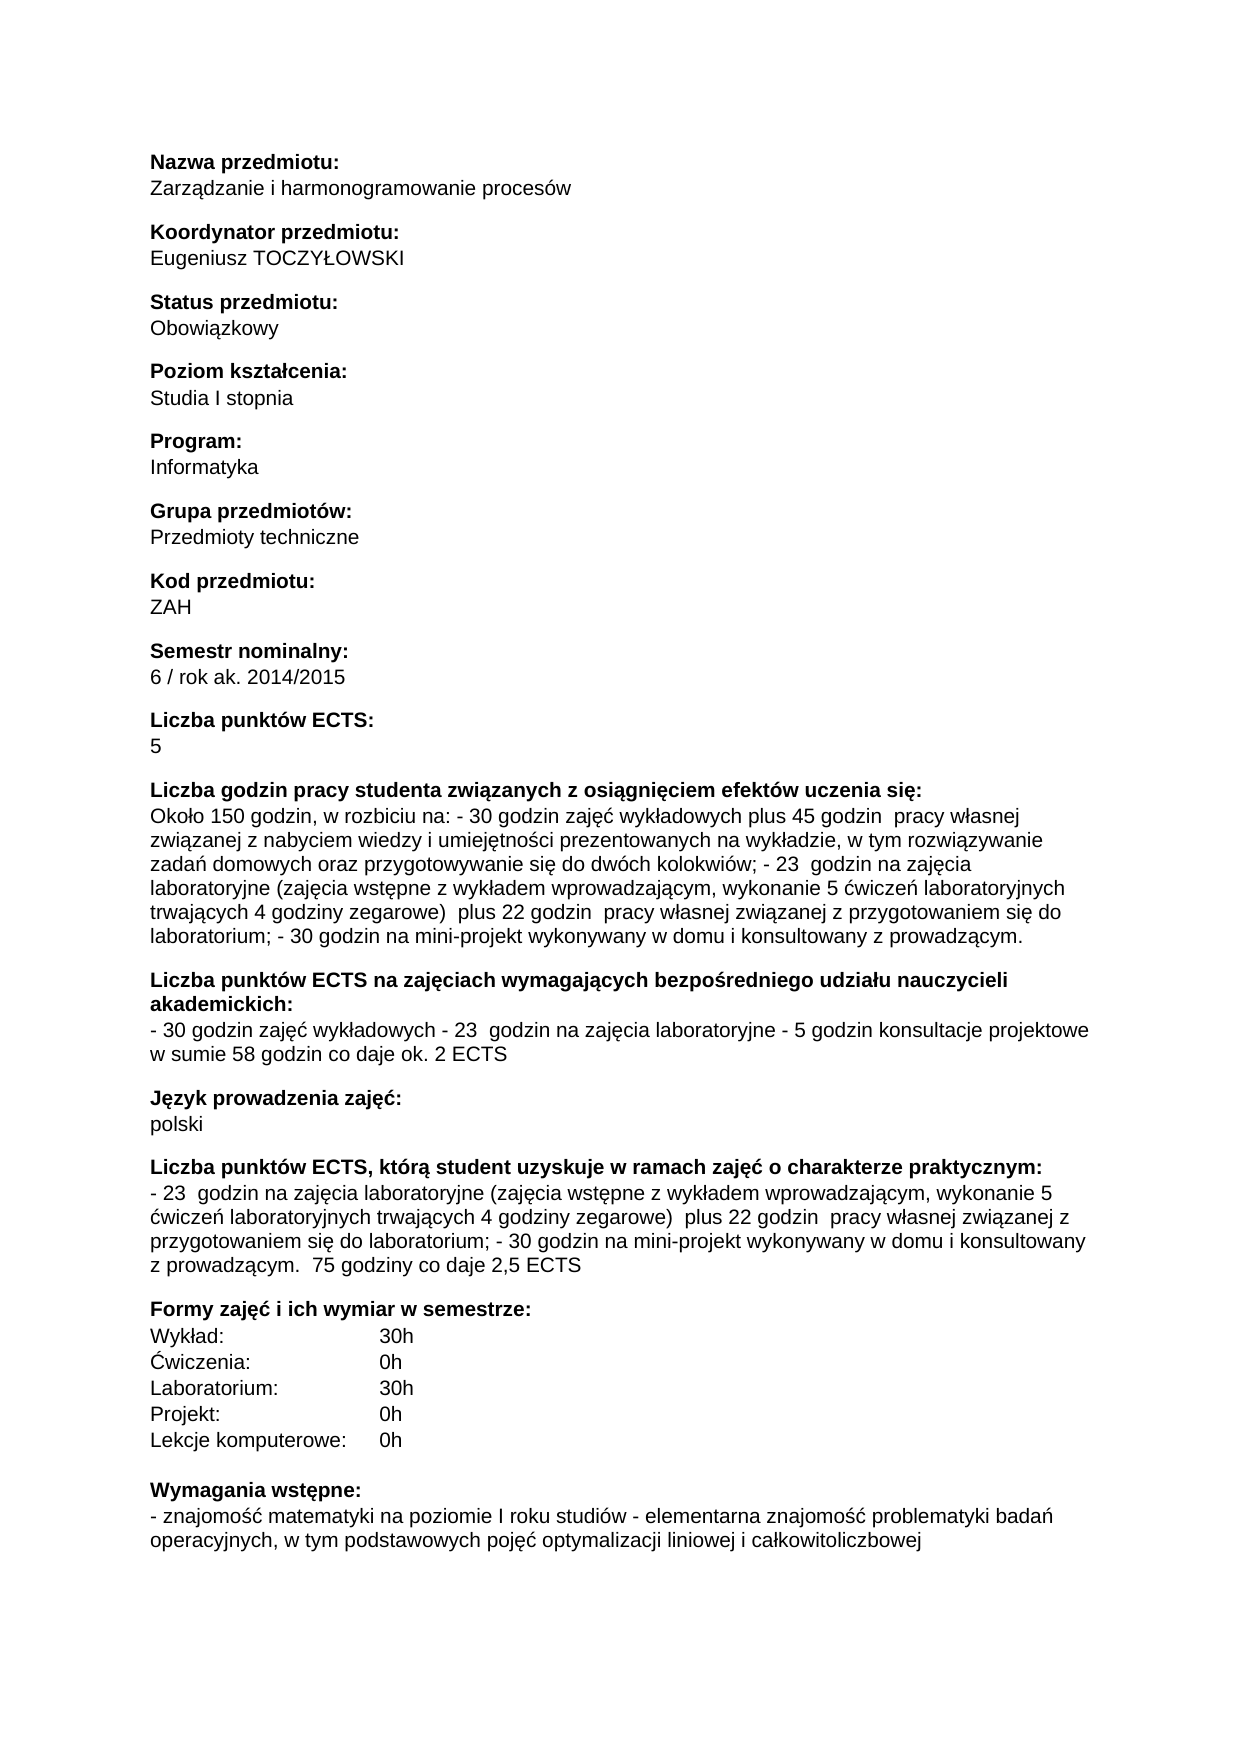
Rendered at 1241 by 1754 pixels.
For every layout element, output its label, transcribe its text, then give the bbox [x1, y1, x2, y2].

text Zarządzanie i harmonogramowanie procesów [150, 176, 1090, 200]
text Liczba punktów ECTS na zajęciach wymagających bezpośredniego udziału nauczycieli akademickich: [150, 968, 1090, 1016]
table_cell Laboratorium: [140, 1376, 367, 1400]
text ZAH [150, 595, 1090, 619]
text Studia I stopnia [150, 385, 1090, 409]
text - znajomość matematyki na poziomie I roku studiów - elementarna znajomość problematyki badań operacyjnych, w tym podstawowych pojęć optymalizacji liniowej i całkowitoliczbowej [150, 1504, 1090, 1552]
text Liczba punktów ECTS, którą student uzyskuje w ramach zajęć o charakterze praktycznym: [150, 1155, 1090, 1179]
table_cell Lekcje komputerowe: [140, 1428, 367, 1452]
table_header Wykład: [140, 1323, 368, 1348]
table_header 30h [369, 1323, 597, 1348]
text polski [150, 1111, 1090, 1135]
text Nazwa przedmiotu: [150, 150, 1090, 174]
text Wymagania wstępne: [150, 1478, 1090, 1502]
text Koordynator przedmiotu: [150, 220, 1090, 244]
text Przedmioty techniczne [150, 525, 1090, 549]
table_cell 0h [369, 1348, 597, 1374]
table_cell Ćwiczenia: [140, 1350, 367, 1374]
text 5 [150, 734, 1090, 758]
text Program: [150, 429, 1090, 453]
text Status przedmiotu: [150, 289, 1090, 313]
table_cell 0h [369, 1426, 597, 1452]
table_cell Projekt: [140, 1402, 367, 1426]
text Informatyka [150, 455, 1090, 479]
table_cell 30h [369, 1374, 597, 1400]
text Liczba godzin pracy studenta związanych z osiągnięciem efektów uczenia się: [150, 778, 1090, 802]
text Obowiązkowy [150, 316, 1090, 339]
text Poziom kształcenia: [150, 359, 1090, 383]
table_cell 0h [369, 1400, 597, 1426]
text Eugeniusz TOCZYŁOWSKI [150, 246, 1090, 270]
text - 23 godzin na zajęcia laboratoryjne (zajęcia wstępne z wykładem wprowadzającym, wykonanie 5 ćwiczeń laboratoryjnych trwających 4 godziny zegarowe) plus 22 godzin pracy własnej związanej z przygotowaniem się do laboratorium; - 30 godzin na mini-projekt wykonywany w domu i konsultowany z prowadzącym. 75 godziny co daje 2,5 ECTS [150, 1181, 1090, 1277]
text Formy zajęć i ich wymiar w semestrze: [150, 1297, 1090, 1321]
text - 30 godzin zajęć wykładowych - 23 godzin na zajęcia laboratoryjne - 5 godzin konsultacje projektowe w sumie 58 godzin co daje ok. 2 ECTS [150, 1018, 1090, 1066]
text Około 150 godzin, w rozbiciu na: - 30 godzin zajęć wykładowych plus 45 godzin pracy własnej związanej z nabyciem wiedzy i umiejętności prezentowanych na wykładzie, w tym rozwiązywanie zadań domowych oraz przygotowywanie się do dwóch kolokwiów; - 23 godzin na zajęcia laboratoryjne (zajęcia wstępne z wykładem wprowadzającym, wykonanie 5 ćwiczeń laboratoryjnych trwających 4 godziny zegarowe) plus 22 godzin pracy własnej związanej z przygotowaniem się do laboratorium; - 30 godzin na mini-projekt wykonywany w domu i konsultowany z prowadzącym. [150, 804, 1090, 948]
text Grupa przedmiotów: [150, 499, 1090, 523]
text Kod przedmiotu: [150, 569, 1090, 593]
text Język prowadzenia zajęć: [150, 1085, 1090, 1109]
text Liczba punktów ECTS: [150, 708, 1090, 732]
text Semestr nominalny: [150, 638, 1090, 662]
text 6 / rok ak. 2014/2015 [150, 664, 1090, 688]
